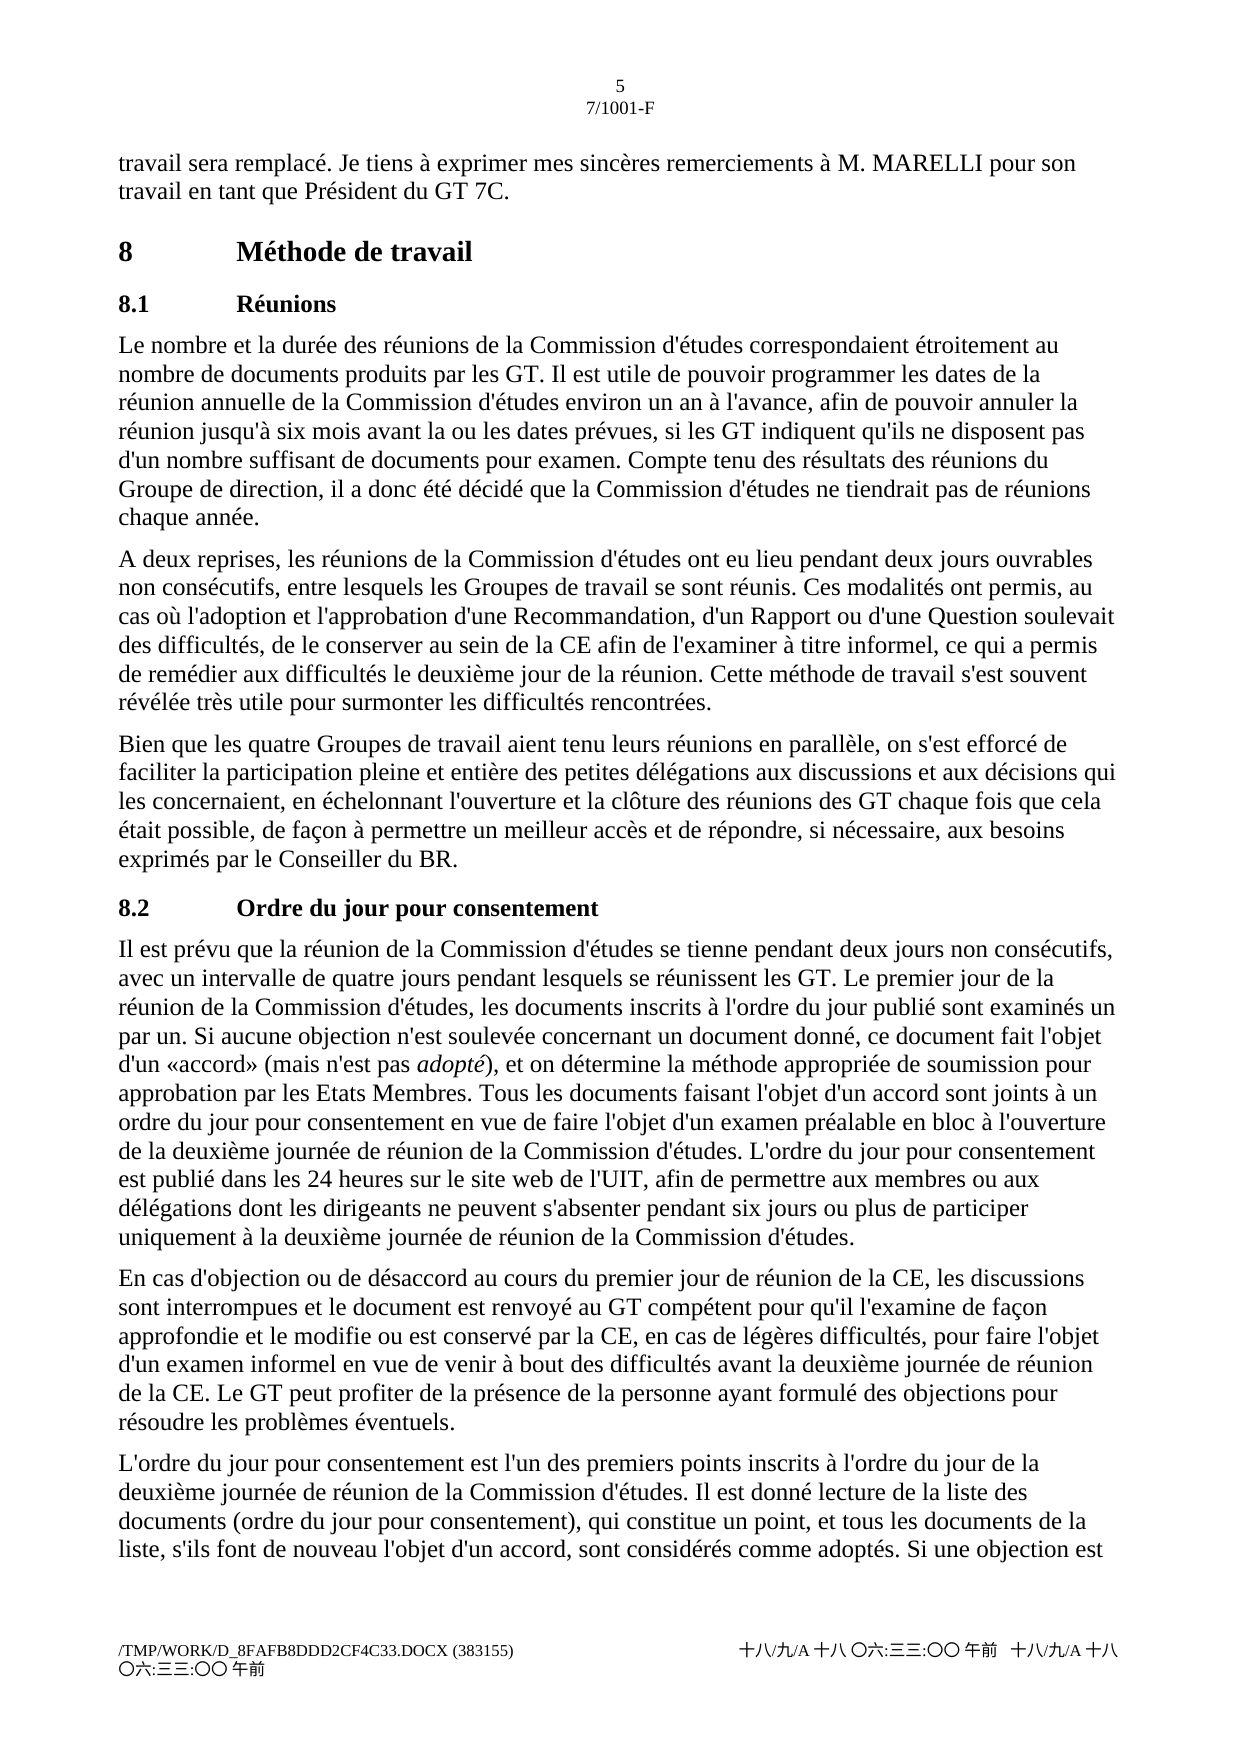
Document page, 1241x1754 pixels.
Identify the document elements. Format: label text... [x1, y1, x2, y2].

text A deux reprises, les réunions de la Commission d'études ont eu lieu pendant deux jours ouvrables non consécutifs, entre lesquels les Groupes de travail se sont réunis. Ces modalités ont permis, au cas où l'adoption et l'approbation d'une Recommandation, d'un Rapport ou d'une Question soulevait des difficultés, de le conserver au sein de la CE afin de l'examiner à titre informel, ce qui a permis de remédier aux difficultés le deuxième jour de la réunion. Cette méthode de travail s'est souvent révélée très utile pour surmonter les difficultés rencontrées. [118, 544, 1122, 716]
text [118, 1448, 1122, 1563]
text Il est prévu que la réunion de la Commission d'études se tienne pendant deux jours non consécutifs, avec un intervalle de quatre jours pendant lesquels se réunissent les GT. Le premier jour de la réunion de la Commission d'études, les documents inscrits à l'ordre du jour publié sont examinés un par un. Si aucune objection n'est soulevée concernant un document donné, ce document fait l'objet d'un «accord» (mais n'est pas adopté), et on détermine la méthode appropriée de soumission pour approbation par les Etats Membres. Tous les documents faisant l'objet d'un accord sont joints à un ordre du jour pour consentement en vue de faire l'objet d'un examen préalable en bloc à l'ouverture de la deuxième journée de réunion de la Commission d'études. L'ordre du jour pour consentement est publié dans les 24 heures sur le site web de l'UIT, afin de permettre aux membres ou aux délégations dont les dirigeants ne peuvent s'absenter pendant six jours ou plus de participer uniquement à la deuxième journée de réunion de la Commission d'études. [118, 934, 1122, 1251]
subtitle 8.2 Ordre du jour pour consentement [118, 893, 1122, 922]
text Bien que les quatre Groupes de travail aient tenu leurs réunions en parallèle, on s'est efforcé de faciliter la participation pleine et entière des petites délégations aux discussions et aux décisions qui les concernaient, en échelonnant l'ouverture et la clôture des réunions des GT chaque fois que cela était possible, de façon à permettre un meilleur accès et de répondre, si nécessaire, aux besoins exprimés par le Conseiller du BR. [118, 729, 1122, 872]
text Le nombre et la durée des réunions de la Commission d'études correspondaient étroitement au nombre de documents produits par les GT. Il est utile de pouvoir programmer les dates de la réunion annuelle de la Commission d'études environ un an à l'avance, afin de pouvoir annuler la réunion jusqu'à six mois avant la ou les dates prévues, si les GT indiquent qu'ils ne disposent pas d'un nombre suffisant de documents pour examen. Compte tenu des résultats des réunions du Groupe de direction, il a donc été décidé que la Commission d'études ne tiendrait pas de réunions chaque année. [118, 330, 1122, 531]
subtitle 8 Méthode de travail [118, 234, 1122, 268]
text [118, 148, 1122, 205]
text En cas d'objection ou de désaccord au cours du premier jour de réunion de la CE, les discussions sont interrompues et le document est renvoyé au GT compétent pour qu'il l'examine de façon approfondie et le modifie ou est conservé par la CE, en cas de légères difficultés, pour faire l'objet d'un examen informel en vue de venir à bout des difficultés avant la deuxième journée de réunion de la CE. Le GT peut profiter de la présence de la personne ayant formulé des objections pour résoudre les problèmes éventuels. [118, 1263, 1122, 1436]
subtitle 8.1 Réunions [118, 289, 1122, 317]
